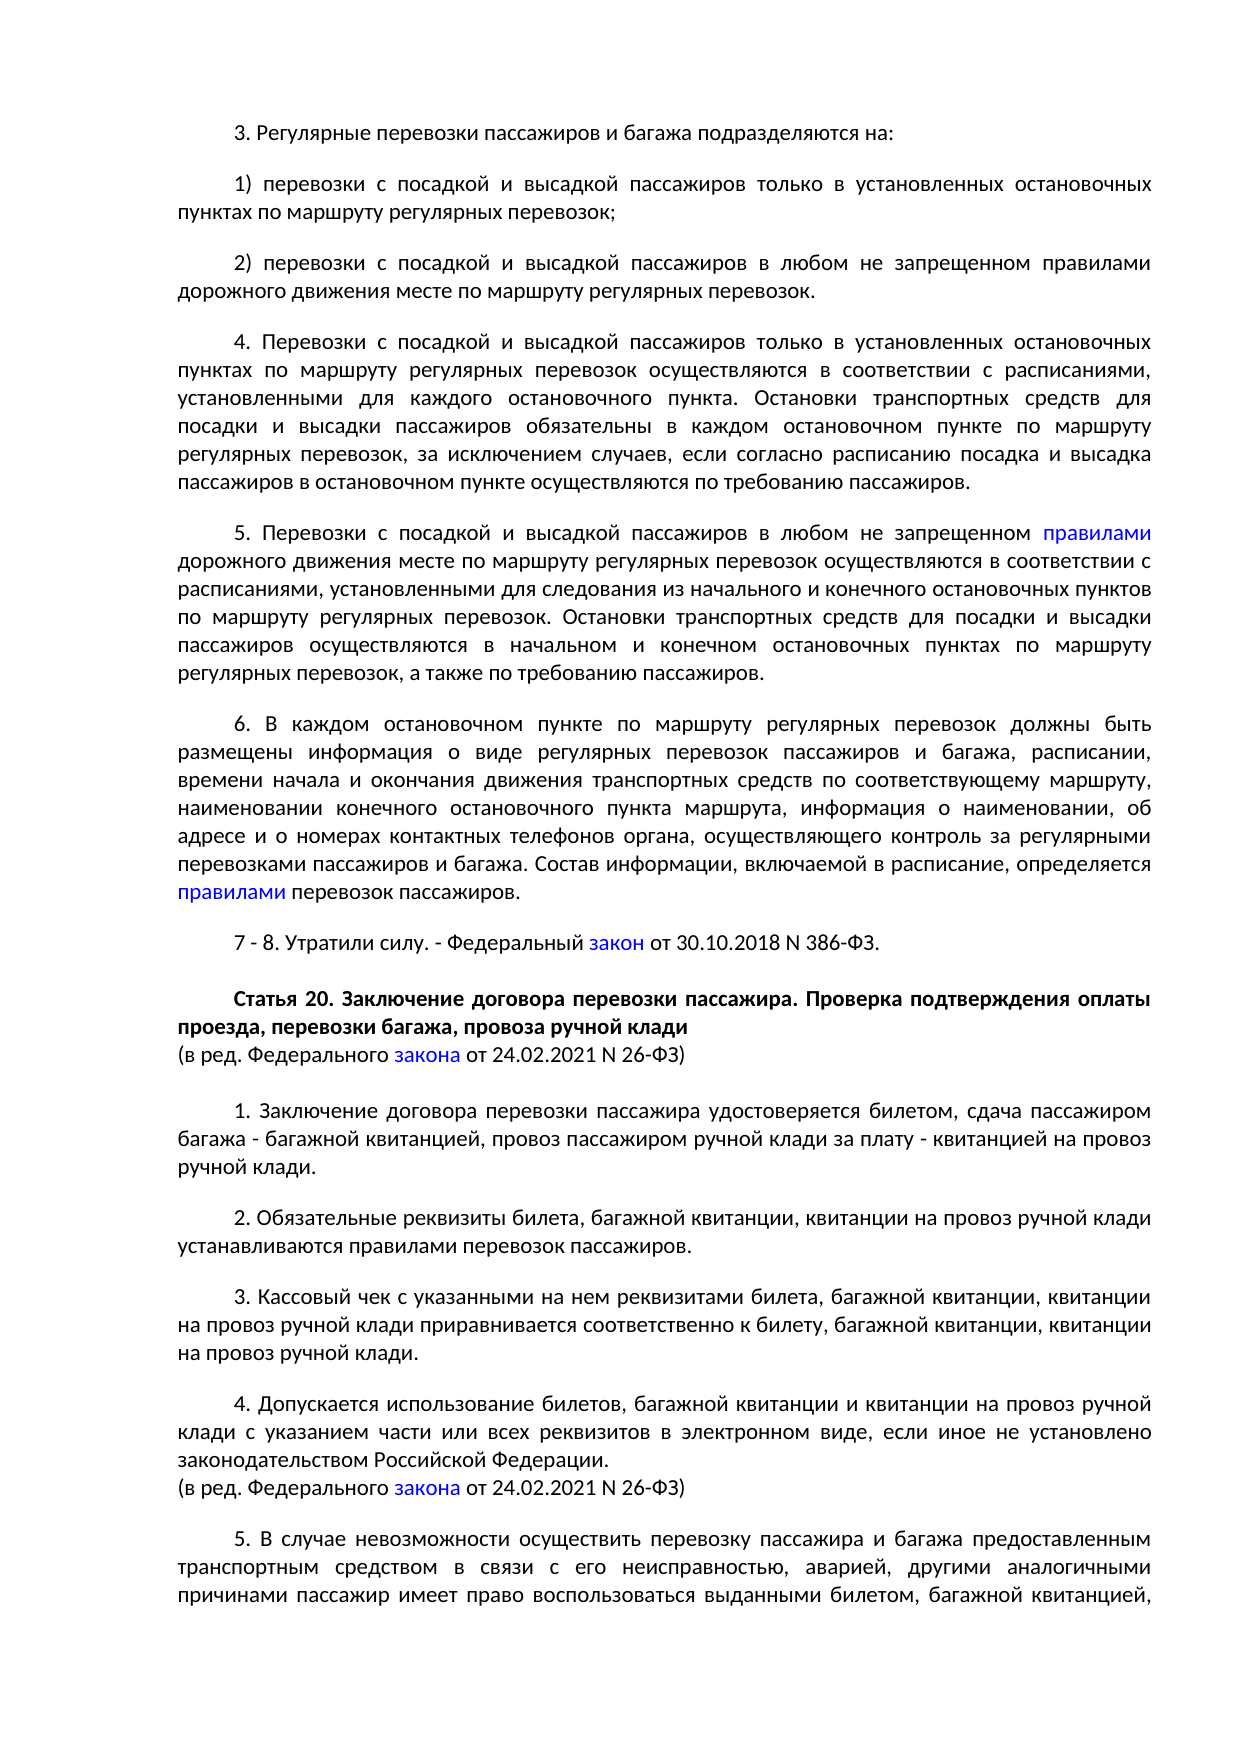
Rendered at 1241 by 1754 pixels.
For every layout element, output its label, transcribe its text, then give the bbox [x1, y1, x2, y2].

text 7 - 8. Утратили силу. - Федеральный закон от 30.10.2018 N 386-ФЗ. [177, 928, 1152, 956]
text 1) перевозки с посадкой и высадкой пассажиров только в установленных остановочных пунктах по маршруту регулярных перевозок; [177, 169, 1152, 225]
title Статья 20. Заключение договора перевозки пассажира. Проверка подтверждения оплаты проезда, перевозки багажа, провоза ручной клади [177, 984, 1152, 1040]
text (в ред. Федерального закона от 24.02.2021 N 26-ФЗ) [177, 1040, 1152, 1068]
text (в ред. Федерального закона от 24.02.2021 N 26-ФЗ) [177, 1473, 1152, 1501]
text 2) перевозки с посадкой и высадкой пассажиров в любом не запрещенном правилами дорожного движения месте по маршруту регулярных перевозок. [177, 248, 1152, 304]
text 4. Допускается использование билетов, багажной квитанции и квитанции на провоз ручной клади с указанием части или всех реквизитов в электронном виде, если иное не установлено законодательством Российской Федерации. [177, 1389, 1152, 1473]
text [177, 1524, 1152, 1608]
text 1. Заключение договора перевозки пассажира удостоверяется билетом, сдача пассажиром багажа - багажной квитанцией, провоз пассажиром ручной клади за плату - квитанцией на провоз ручной клади. [177, 1096, 1152, 1180]
text 4. Перевозки с посадкой и высадкой пассажиров только в установленных остановочных пунктах по маршруту регулярных перевозок осуществляются в соответствии с расписаниями, установленными для каждого остановочного пункта. Остановки транспортных средств для посадки и высадки пассажиров обязательны в каждом остановочном пункте по маршруту регулярных перевозок, за исключением случаев, если согласно расписанию посадка и высадка пассажиров в остановочном пункте осуществляются по требованию пассажиров. [177, 327, 1152, 495]
text 3. Кассовый чек с указанными на нем реквизитами билета, багажной квитанции, квитанции на провоз ручной клади приравнивается соответственно к билету, багажной квитанции, квитанции на провоз ручной клади. [177, 1282, 1152, 1366]
text 2. Обязательные реквизиты билета, багажной квитанции, квитанции на провоз ручной клади устанавливаются правилами перевозок пассажиров. [177, 1203, 1152, 1259]
text 5. Перевозки с посадкой и высадкой пассажиров в любом не запрещенном правилами дорожного движения месте по маршруту регулярных перевозок осуществляются в соответствии с расписаниями, установленными для следования из начального и конечного остановочных пунктов по маршруту регулярных перевозок. Остановки транспортных средств для посадки и высадки пассажиров осуществляются в начальном и конечном остановочных пунктах по маршруту регулярных перевозок, а также по требованию пассажиров. [177, 518, 1152, 686]
text 6. В каждом остановочном пункте по маршруту регулярных перевозок должны быть размещены информация о виде регулярных перевозок пассажиров и багажа, расписании, времени начала и окончания движения транспортных средств по соответствующему маршруту, наименовании конечного остановочного пункта маршрута, информация о наименовании, об адресе и о номерах контактных телефонов органа, осуществляющего контроль за регулярными перевозками пассажиров и багажа. Состав информации, включаемой в расписание, определяется правилами перевозок пассажиров. [177, 709, 1152, 905]
text 3. Регулярные перевозки пассажиров и багажа подразделяются на: [177, 118, 1152, 146]
